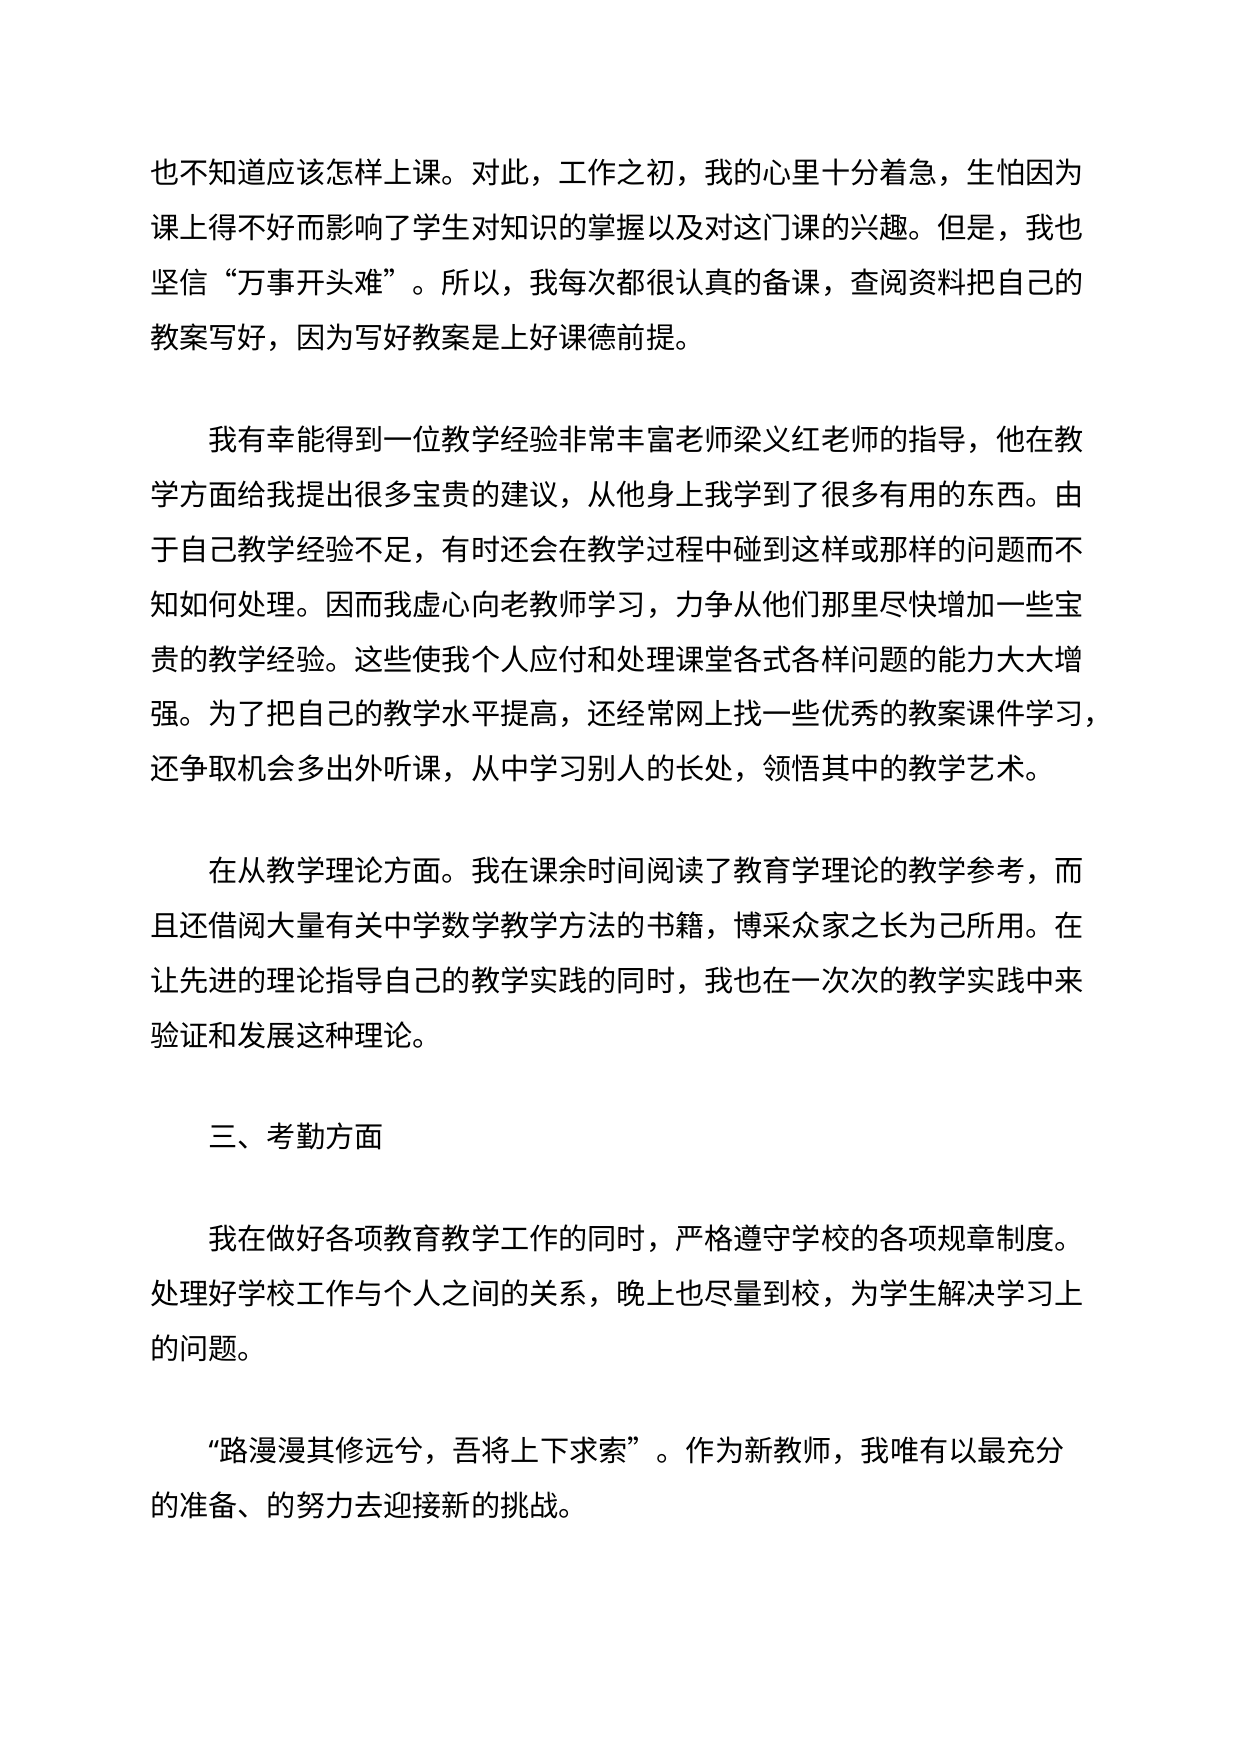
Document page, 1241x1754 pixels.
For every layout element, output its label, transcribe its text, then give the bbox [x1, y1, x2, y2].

text 在从教学理论方面。我在课余时间阅读了教育学理论的教学参考，而且还借阅大量有关中学数学教学方法的书籍，博采众家之长为己所用。在让先进的理论指导自己的教学实践的同时，我也在一次次的教学实践中来验证和发展这种理论。 [150, 848, 1090, 1054]
text 我有幸能得到一位教学经验非常丰富老师梁义红老师的指导，他在教学方面给我提出很多宝贵的建议，从他身上我学到了很多有用的东西。由于自己教学经验不足，有时还会在教学过程中碰到这样或那样的问题而不知如何处理。因而我虚心向老教师学习，力争从他们那里尽快增加一些宝贵的教学经验。这些使我个人应付和处理课堂各式各样问题的能力大大增强。为了把自己的教学水平提高，还经常网上找一些优秀的教案课件学习，还争取机会多出外听课，从中学习别人的长处，领悟其中的教学艺术。 [150, 416, 1090, 788]
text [150, 150, 1090, 357]
text 三、考勤方面 [150, 1114, 1090, 1156]
text “路漫漫其修远兮，吾将上下求索”。作为新教师，我唯有以最充分的准备、的努力去迎接新的挑战。 [150, 1427, 1090, 1525]
text 我在做好各项教育教学工作的同时，严格遵守学校的各项规章制度。处理好学校工作与个人之间的关系，晚上也尽量到校，为学生解决学习上的问题。 [150, 1216, 1090, 1368]
